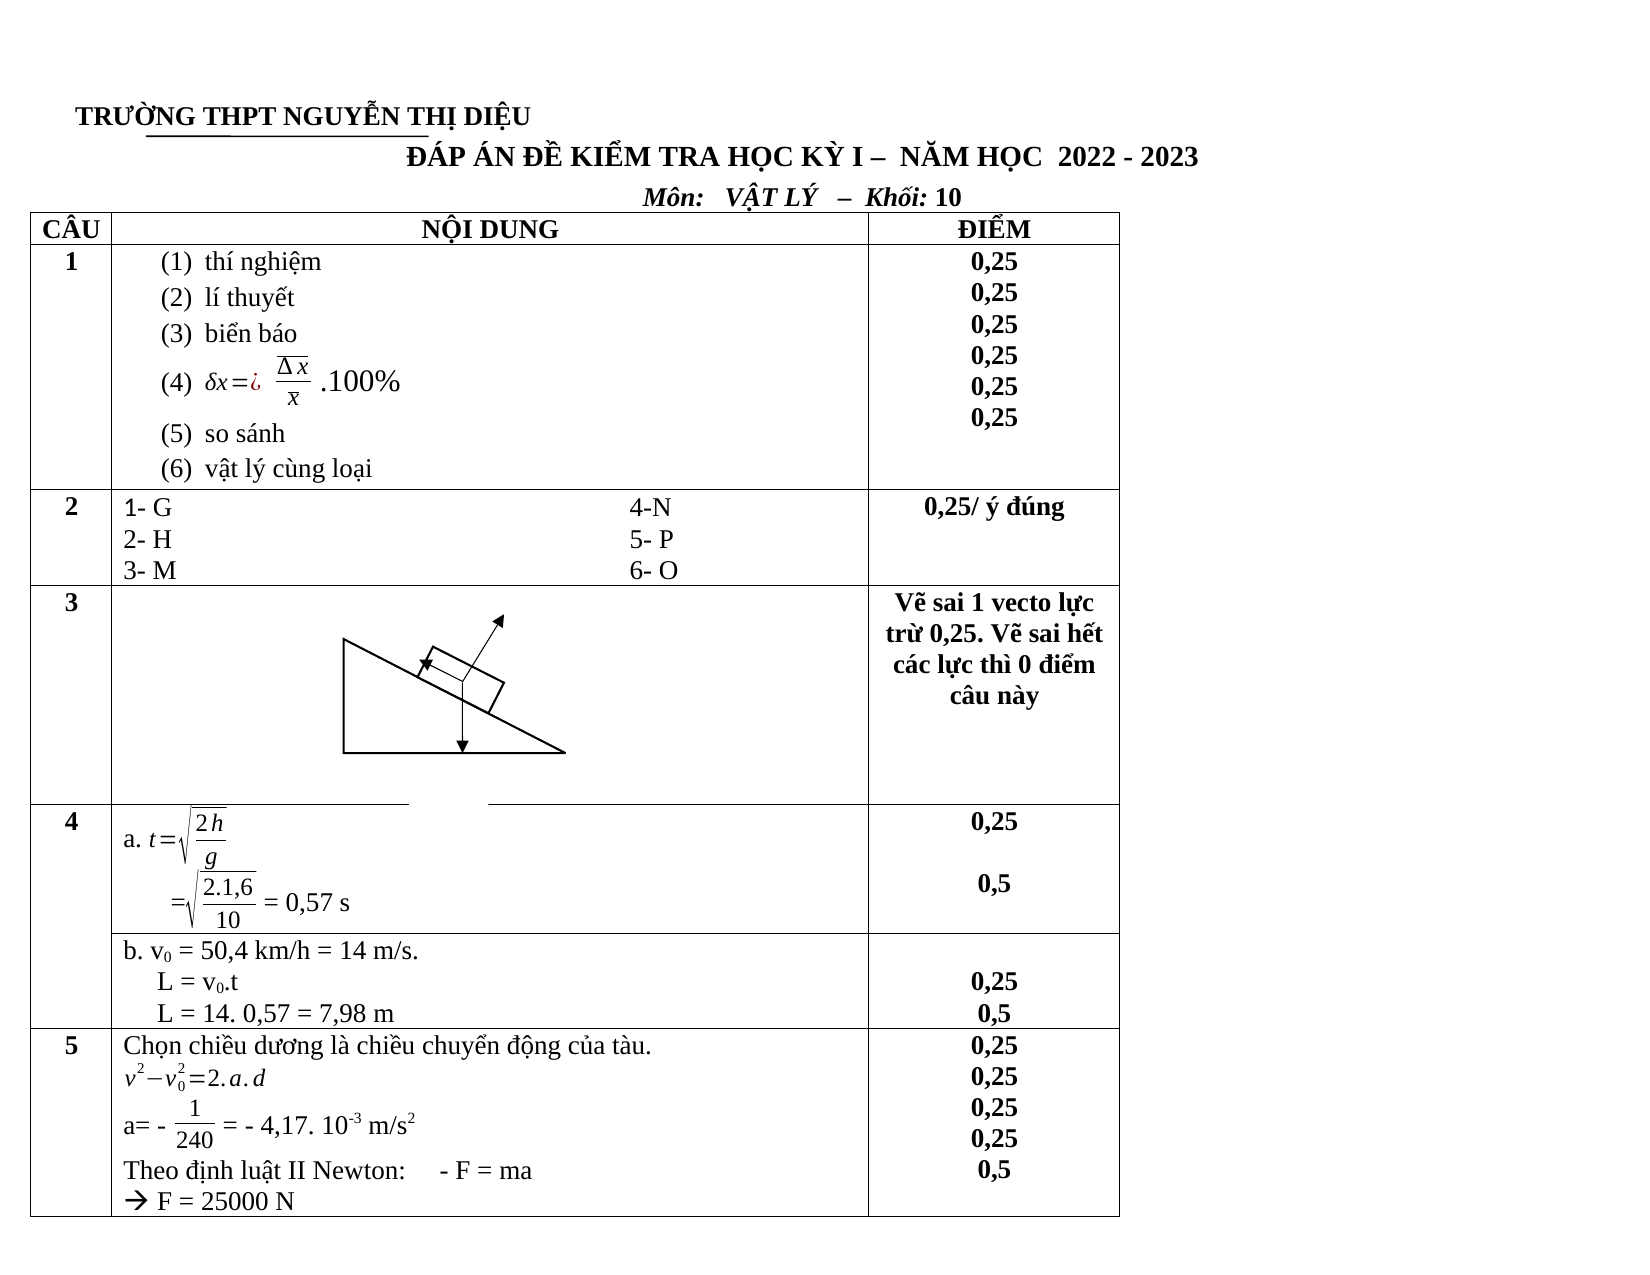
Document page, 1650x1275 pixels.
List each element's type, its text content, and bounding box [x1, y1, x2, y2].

table_cell 1 [31, 245, 111, 489]
text TRƯỜNG THPT NGUYỄN THỊ DIỆU [75, 100, 1500, 131]
table_cell 5 [31, 1029, 111, 1216]
table_cell Chọn chiều dương là chiều chuyển động của tàu. a= - = - 4,17. 10-3 m/s2 Theo định luật II Newton: - F = ma F = 25000 N [112, 1029, 868, 1216]
table_cell 0,25/ ý đúng [869, 490, 1119, 585]
table_cell 2 [31, 490, 111, 585]
table_cell 1- G 4-N 2- H 5- P 3- M 6- O [112, 490, 868, 585]
table_cell 0,25 0,25 0,25 0,25 0,25 0,25 [869, 245, 1119, 489]
table_cell thí nghiệm lí thuyết biển báo .100% so sánh vật lý cùng loại [112, 245, 868, 489]
table_cell b. v0 = 50,4 km/h = 14 m/s. L = v0.t L = 14. 0,57 = 7,98 m [112, 934, 868, 1028]
table_header NỘI DUNG [112, 213, 868, 244]
table_cell [112, 586, 868, 804]
text ĐÁP ÁN ĐỀ KIỂM TRA HỌC KỲ I – NĂM HỌC 2022 - 2023 [75, 139, 1500, 173]
table_cell 0,25 0,5 [869, 805, 1119, 933]
text Môn: VẬT LÝ – Khối: 10 [75, 181, 1500, 212]
table_cell 0,25 0,25 0,25 0,25 0,5 [869, 1029, 1119, 1216]
table_cell 0,25 0,5 [869, 934, 1119, 1028]
table_cell a. = = 0,57 s [112, 805, 868, 933]
table_header CÂU [31, 213, 111, 244]
table_header ĐIỂM [869, 213, 1119, 244]
table_cell 4 [31, 805, 111, 1028]
table_cell Vẽ sai 1 vecto lực trừ 0,25. Vẽ sai hết các lực thì 0 điểm câu này [869, 586, 1119, 804]
table_cell 3 [31, 586, 111, 804]
